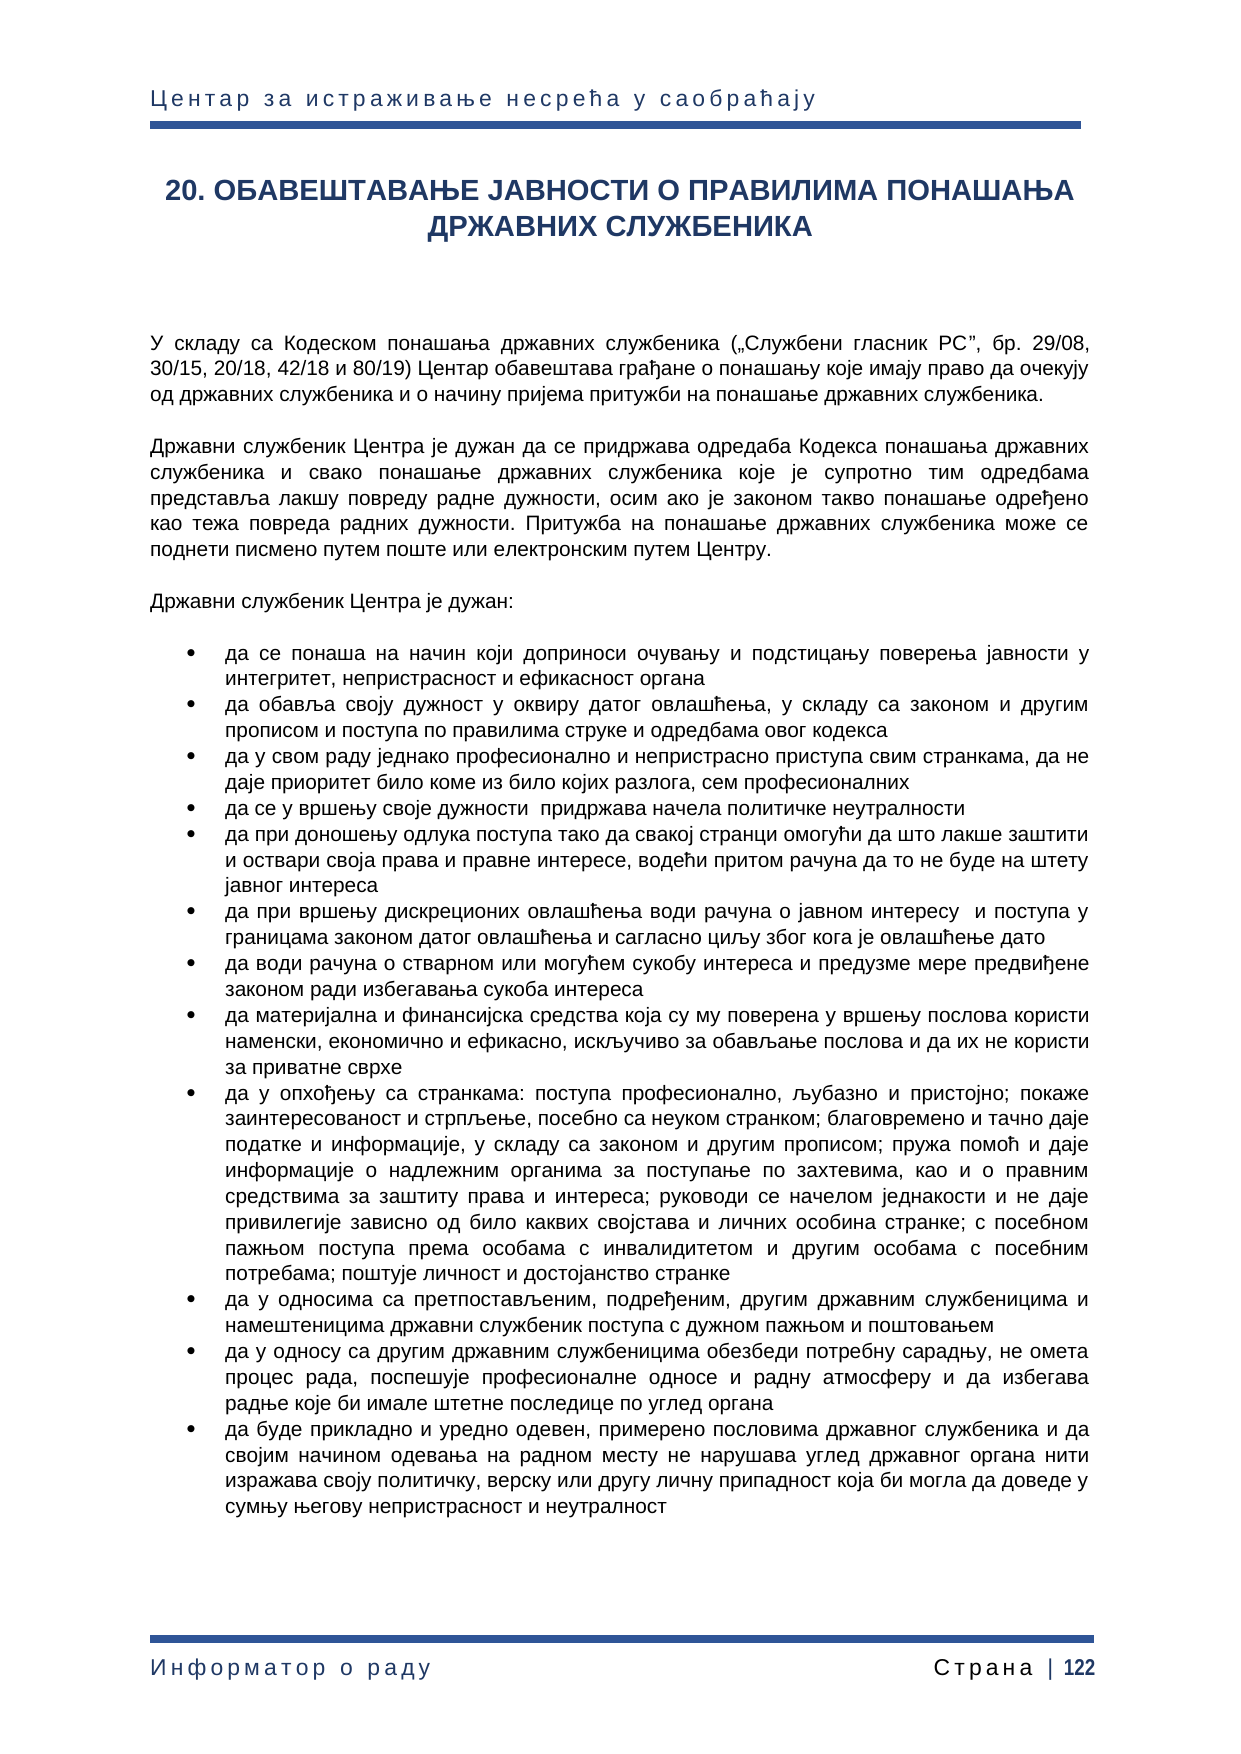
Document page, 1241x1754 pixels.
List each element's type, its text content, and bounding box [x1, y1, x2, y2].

list да у односу са другим државним службеницима обезбеди потребну сарадњу, не омета процес рада, поспешује професионалне односе и радну атмосферу и да избегава радње које би имале штетне последице по углед органа [187, 1339, 1090, 1414]
list да у опхођењу са странкама: поступа професионално, љубазно и пристојно; покаже заинтересованост и стрпљење, посебно са неуком странком; благовремено и тачно даје податке и информације, у складу са законом и другим прописом; пружа помоћ и даје информације о надлежним органима за поступање по захтевима, као и о правним средствима за заштиту права и интереса; руководи се начелом једнакости и не даје привилегије зависно од било каквих својстава и личних особина странке; с посебном пажњом поступа према особама с инвалидитетом и другим особама с посебним потребама; поштује личност и достојанство странке [187, 1080, 1090, 1285]
list да у односима са претпостављеним, подређеним, другим државним службеницима и намештеницима државни службеник поступа с дужном пажњом и поштовањем [187, 1287, 1090, 1337]
text Државни службеник Центра је дужан да се придржава одредаба Кодекса понашања државних службеника и свако понашање државних службеника које је супротно тим одредбама представља лакшу повреду радне дужности, осим ако је законом такво понашање одређено као тежа повреда радних дужности. Притужба на понашање државних службеника може се поднети писмено путем поште или електронским путем Центру. [150, 434, 1090, 561]
list да се понаша на начин који доприноси очувању и подстицању поверења јавности у интегритет, непристрасност и ефикасност органа [187, 640, 1090, 690]
text У складу са Кодеском понашања државних службеника („Службени гласник РС”, бр. 29/08, 30/15, 20/18, 42/18 и 80/19) Центар обавештава грађане о понашању које имају право да очекују од државних службеника и о начину пријема притужби на понашање државних службеника. [150, 330, 1090, 406]
list да буде прикладно и уредно одевен, примерено пословима државног службеника и да својим начином одевања на радном месту не нарушава углед државног органа нити изражава своју политичку, верску или другу личну припадност која би могла да доведе у сумњу његову непристрасност и неутралност [187, 1416, 1090, 1518]
list да при доношењу одлука поступа тако да свакој странци омогући да што лакше заштити и оствари своја права и правне интересе, водећи притом рачуна да то не буде на штету јавног интереса [187, 822, 1090, 897]
list да при вршењу дискреционих овлашћења води рачуна о јавном интересу и поступа у границама законом датог овлашћења и сагласно циљу због кога је овлашћење дато [187, 899, 1090, 949]
subtitle 20. ОБАВЕШТАВАЊЕ ЈАВНОСТИ О ПРАВИЛИМА ПОНАШАЊА ДРЖАВНИХ СЛУЖБЕНИКА [150, 173, 1090, 242]
list да у свом раду једнако професионално и непристрасно приступа свим странкама, да не даје приоритет било коме из било којих разлога, сем професионалних [187, 744, 1090, 794]
list да води рачуна о стварном или могућем сукобу интереса и предузме мере предвиђене законом ради избегавања сукоба интереса [187, 951, 1090, 1001]
text Државни службеник Центра је дужан: [150, 589, 1090, 613]
list да се у вршењу своје дужности придржава начела политичке неутралности [187, 796, 1090, 820]
list да материјална и финансијска средства која су му поверена у вршењу послова користи наменски, економично и ефикасно, искључиво за обављање послова и да их не користи за приватне сврхе [187, 1003, 1090, 1078]
list да обавља своју дужност у оквиру датог овлашћења, у складу са законом и другим прописом и поступа по правилима струке и одредбама овог кодекса [187, 692, 1090, 742]
